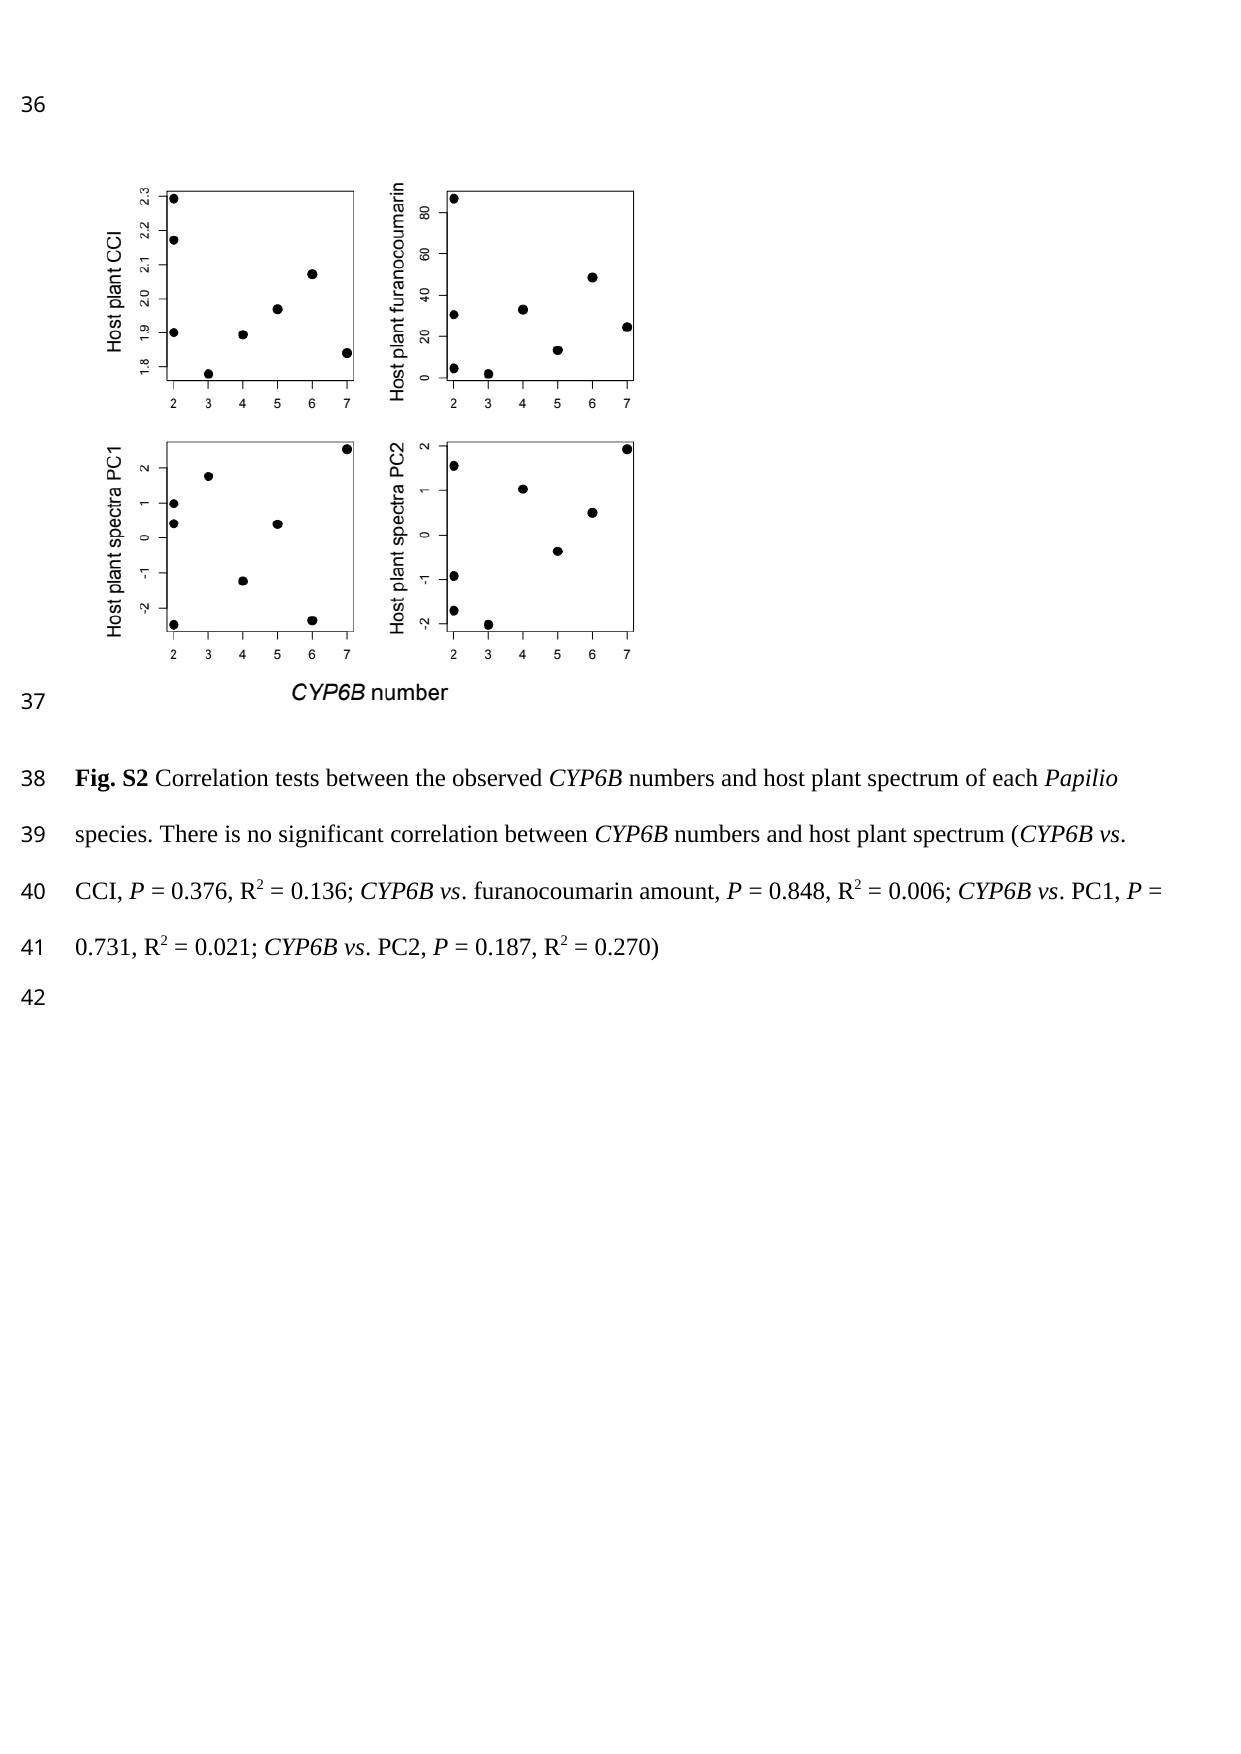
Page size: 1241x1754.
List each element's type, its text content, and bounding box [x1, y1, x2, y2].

text Fig. S2 Correlation tests between the observed CYP6B numbers and host plant spectrum of each Papilio species. There is no significant correlation between CYP6B numbers and host plant spectrum (CYP6B vs. CCI, P = 0.376, R2 = 0.136; CYP6B vs. furanocoumarin amount, P = 0.848, R2 = 0.006; CYP6B vs. PC1, P = 0.731, R2 = 0.021; CYP6B vs. PC2, P = 0.187, R2 = 0.270) [75, 758, 1165, 964]
